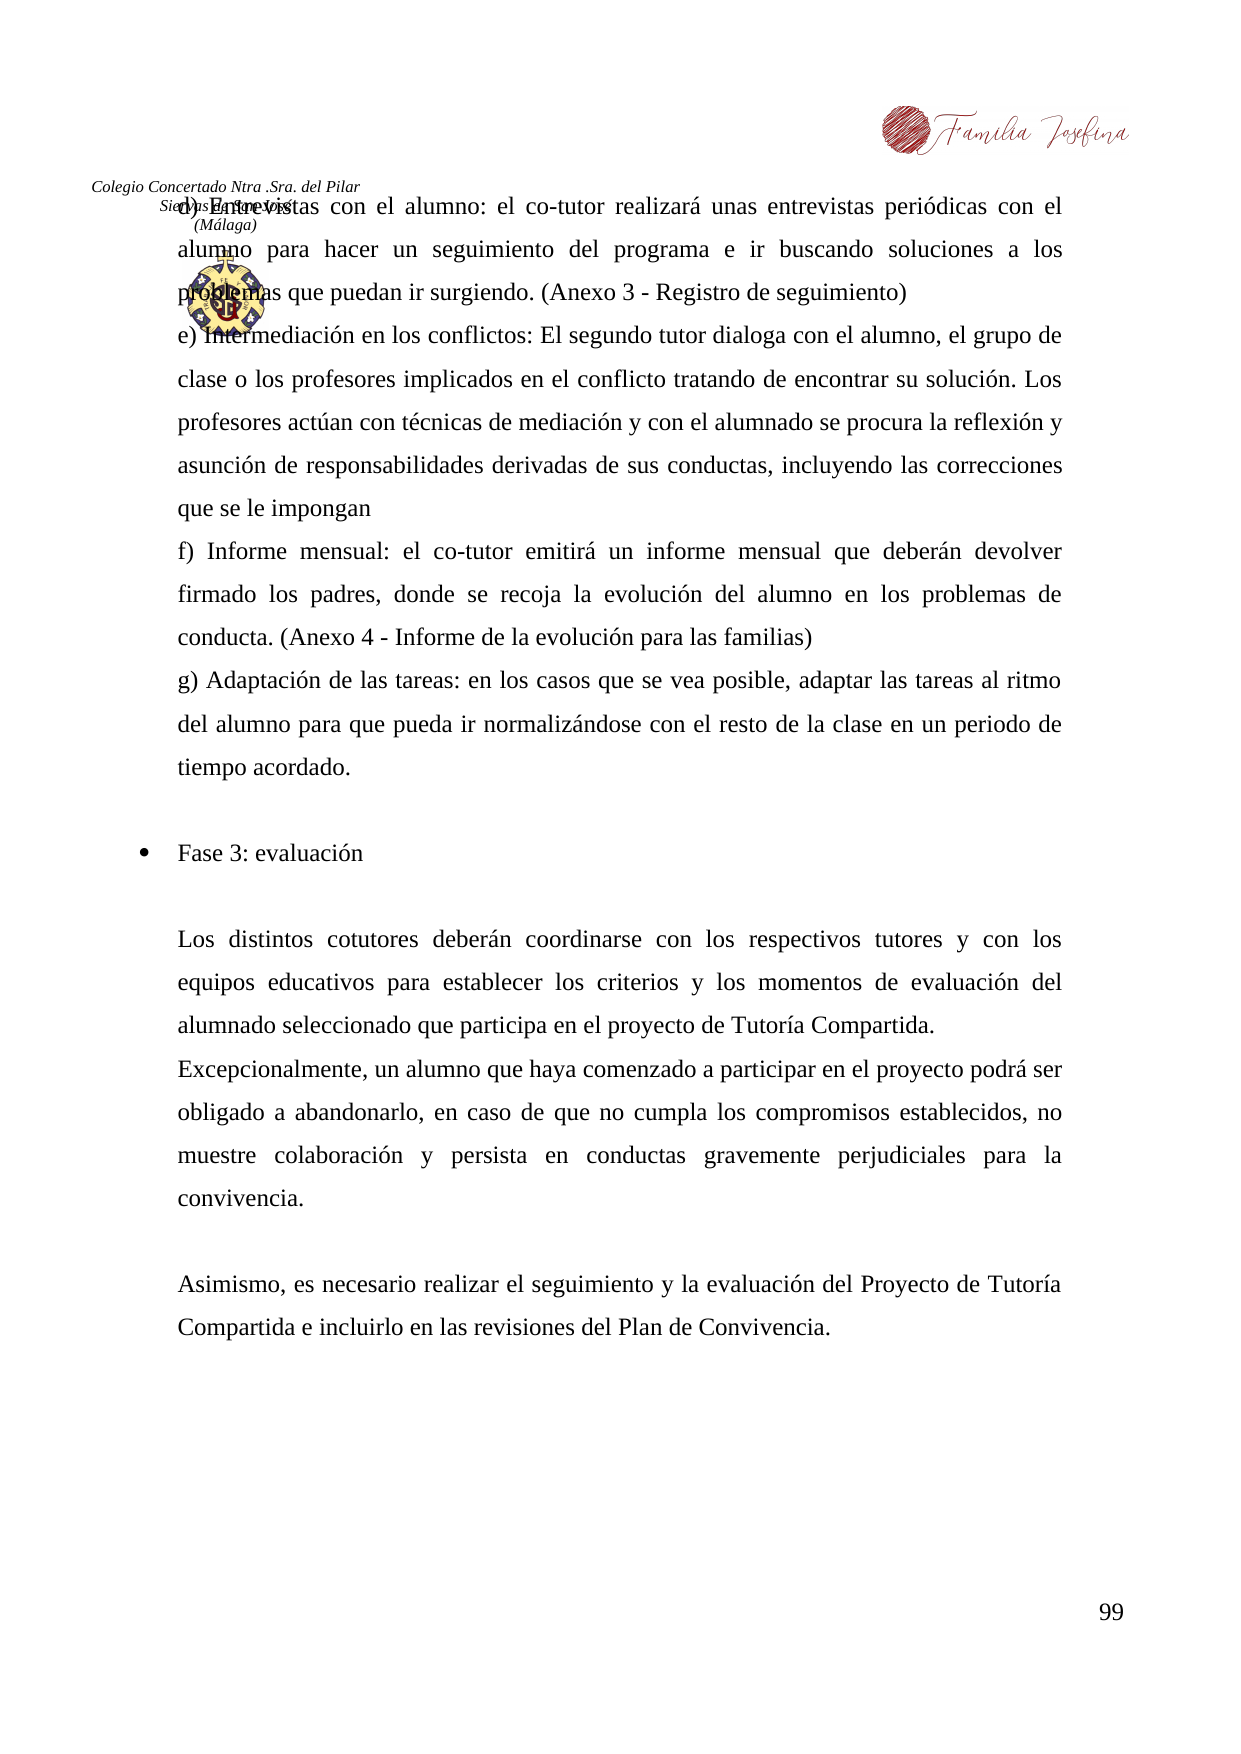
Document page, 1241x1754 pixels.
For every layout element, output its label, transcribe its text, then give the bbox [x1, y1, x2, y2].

text Excepcionalmente, un alumno que haya comenzado a participar en el proyecto podrá ser obligado a abandonarlo, en caso de que no cumpla los compromisos establecidos, no muestre colaboración y persista en conductas gravemente perjudiciales para la convivencia. [177, 1054, 1063, 1212]
picture [882, 106, 1129, 155]
picture [182, 306, 269, 321]
text Asimismo, es necesario realizar el seguimiento y la evaluación del Proyecto de Tutoría Compartida e incluirlo en las revisiones del Plan de Convivencia. [177, 1269, 1063, 1341]
text f) Informe mensual: el co-tutor emitirá un informe mensual que deberán devolver firmado los padres, donde se recoja la evolución del alumno en los problemas de conducta. (Anexo 4 - Informe de la evolución para las familias) [177, 536, 1063, 651]
list Fase 3: evaluación [140, 838, 1063, 867]
text e) Intermediación en los conflictos: El segundo tutor dialoga con el alumno, el grupo de clase o los profesores implicados en el conflicto tratando de encontrar su solución. Los profesores actúan con técnicas de mediación y con el alumnado se procura la reflexión y asunción de responsabilidades derivadas de sus conductas, incluyendo las correcciones que se le impongan [177, 321, 1063, 522]
text g) Adaptación de las tareas: en los casos que se vea posible, adaptar las tareas al ritmo del alumno para que pueda ir normalizándose con el resto de la clase en un periodo de tiempo acordado. [177, 666, 1063, 781]
text Los distintos cotutores deberán coordinarse con los respectivos tutores y con los equipos educativos para establecer los criterios y los momentos de evaluación del alumnado seleccionado que participa en el proyecto de Tutoría Compartida. [177, 924, 1063, 1039]
text d) Entrevistas con el alumno: el co-tutor realizará unas entrevistas periódicas con el alumno para hacer un seguimiento del programa e ir buscando soluciones a los problemas que puedan ir surgiendo. (Anexo 3 - Registro de seguimiento) [177, 191, 1063, 306]
